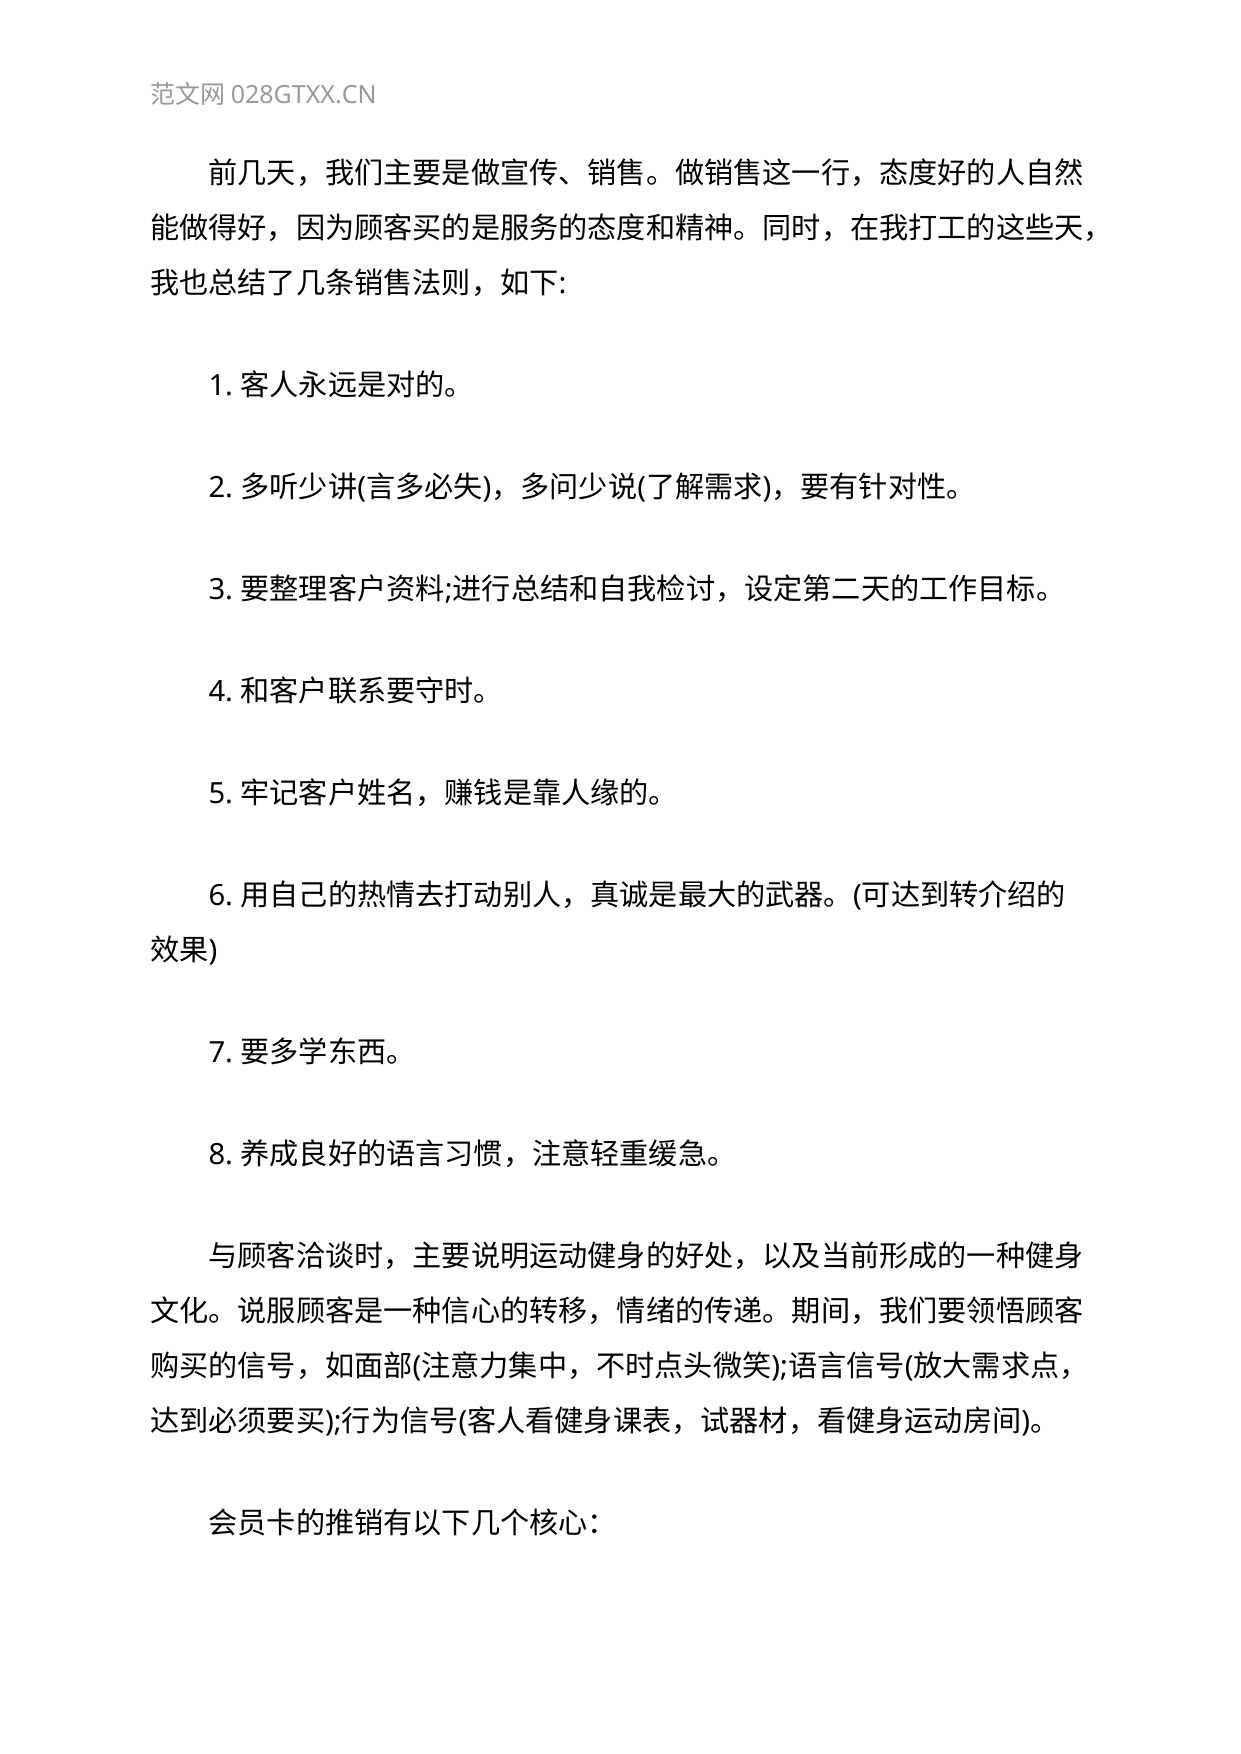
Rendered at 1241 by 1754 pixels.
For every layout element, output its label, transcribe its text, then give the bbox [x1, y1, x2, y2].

text 1. 客人永远是对的。 [150, 362, 1090, 404]
text 7. 要多学东西。 [150, 1029, 1090, 1071]
text 8. 养成良好的语言习惯，注意轻重缓急。 [150, 1131, 1090, 1173]
text 6. 用自己的热情去打动别人，真诚是最大的武器。(可达到转介绍的效果) [150, 872, 1090, 969]
text 与顾客洽谈时，主要说明运动健身的好处，以及当前形成的一种健身文化。说服顾客是一种信心的转移，情绪的传递。期间，我们要领悟顾客购买的信号，如面部(注意力集中，不时点头微笑);语言信号(放大需求点，达到必须要买);行为信号(客人看健身课表，试器材，看健身运动房间)。 [150, 1233, 1090, 1440]
text 会员卡的推销有以下几个核心： [150, 1499, 1090, 1542]
text 5. 牢记客户姓名，赚钱是靠人缘的。 [150, 770, 1090, 812]
text 2. 多听少讲(言多必失)，多问少说(了解需求)，要有针对性。 [150, 464, 1090, 506]
text 4. 和客户联系要守时。 [150, 668, 1090, 710]
text 3. 要整理客户资料;进行总结和自我检讨，设定第二天的工作目标。 [150, 566, 1090, 608]
text 前几天，我们主要是做宣传、销售。做销售这一行，态度好的人自然能做得好，因为顾客买的是服务的态度和精神。同时，在我打工的这些天，我也总结了几条销售法则，如下: [150, 150, 1090, 302]
